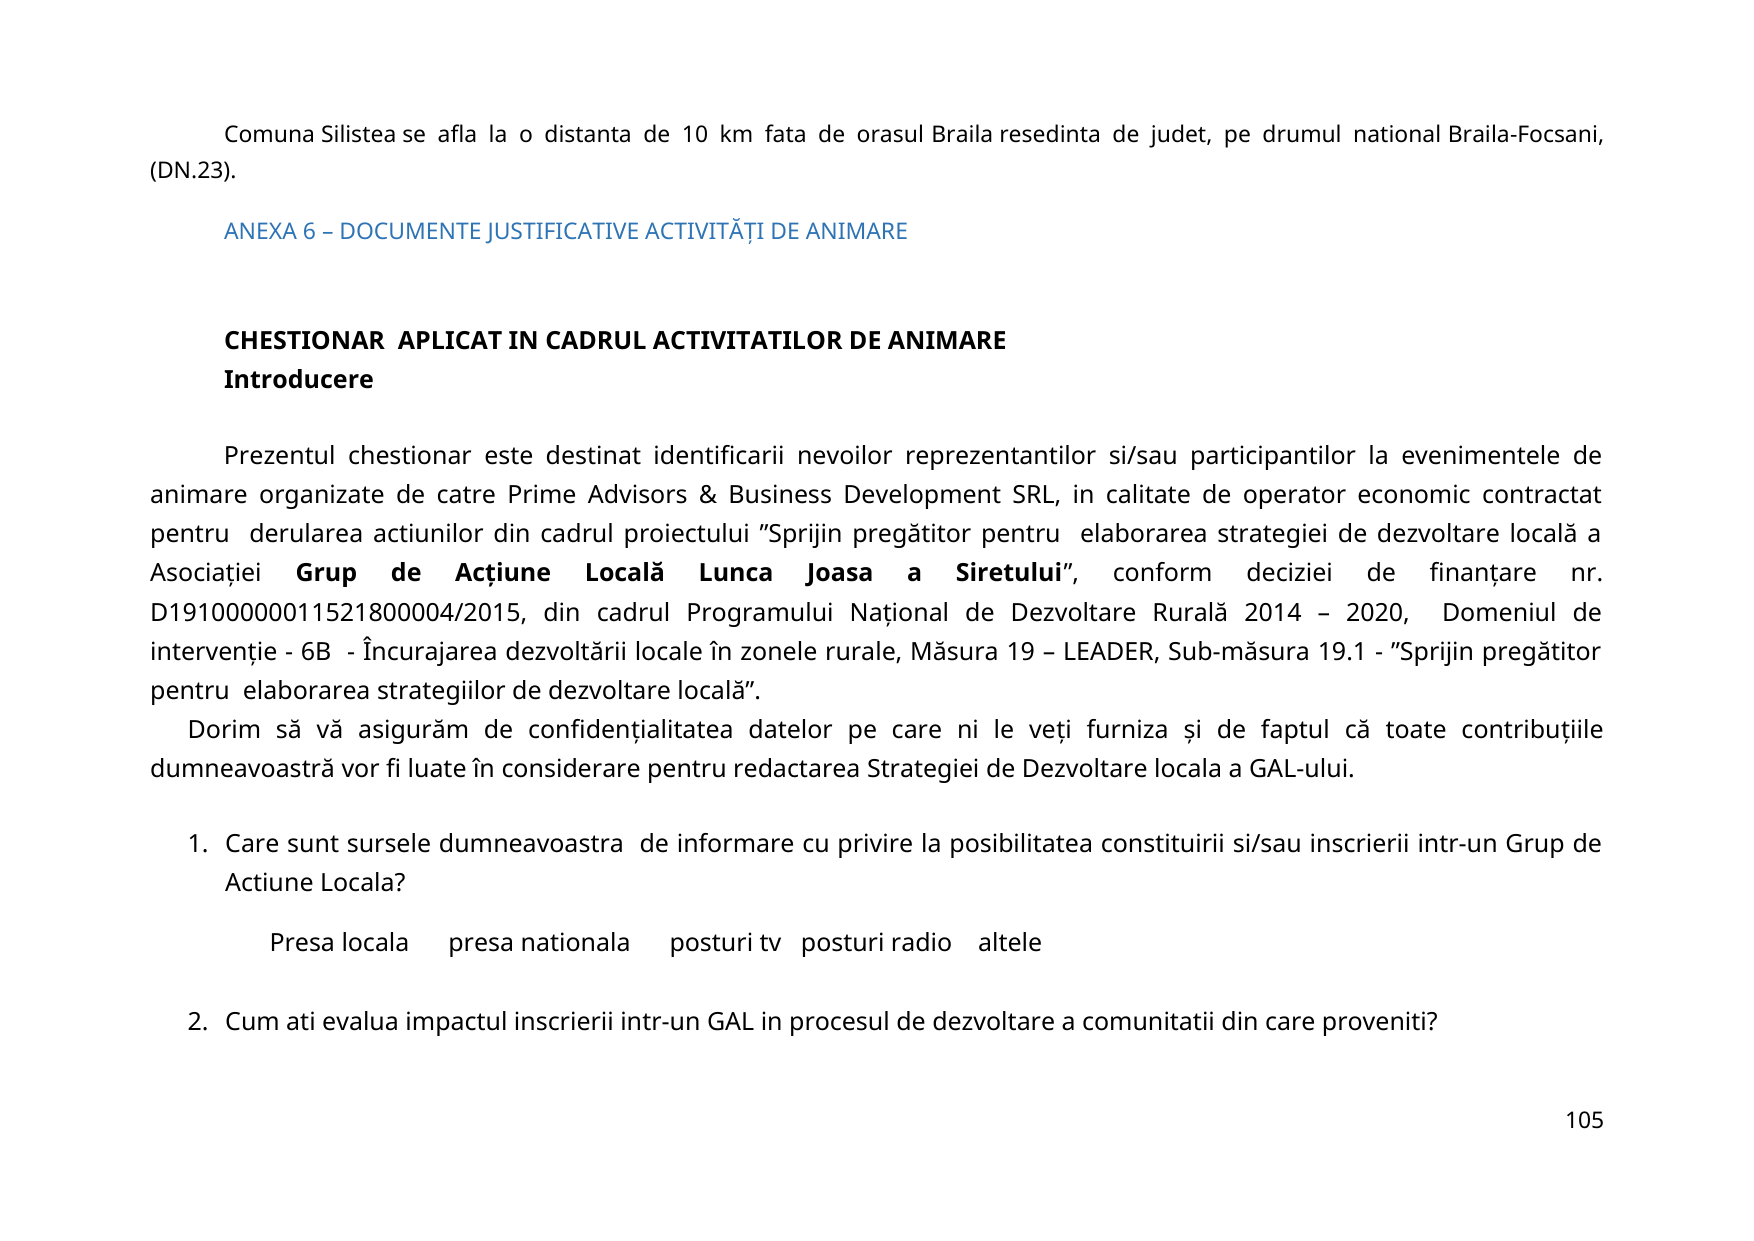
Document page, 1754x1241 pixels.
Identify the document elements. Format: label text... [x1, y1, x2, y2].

text Dorim să vă asigurăm de confidenţialitatea datelor pe care ni le veţi furniza şi de faptul că toate contribuţiile dumneavoastră vor fi luate în considerare pentru redactarea Strategiei de Dezvoltare locala a GAL-ului. [150, 712, 1604, 785]
list CHESTIONAR APLICAT IN CADRUL ACTIVITATILOR DE ANIMARE [150, 323, 1604, 357]
text Prezentul chestionar este destinat identificarii nevoilor reprezentantilor si/sau participantilor la evenimentele de animare organizate de catre Prime Advisors & Business Development SRL, in calitate de operator economic contractat pentru derularea actiunilor din cadrul proiectului ”Sprijin pregătitor pentru elaborarea strategiei de dezvoltare locală a Asociaţiei Grup de Acțiune Locală Lunca Joasa a Siretului”, conform deciziei de finanțare nr. D19100000011521800004/2015, din cadrul Programului Național de Dezvoltare Rurală 2014 – 2020, Domeniul de intervenție - 6B - Încurajarea dezvoltării locale în zonele rurale, Măsura 19 – LEADER, Sub-măsura 19.1 - ”Sprijin pregătitor pentru elaborarea strategiilor de dezvoltare locală”. [150, 437, 1604, 707]
list Care sunt sursele dumneavoastra de informare cu privire la posibilitatea constituirii si/sau inscrierii intr-un Grup de Actiune Locala? [187, 826, 1604, 899]
text Comuna Silistea se afla la o distanta de 10 km fata de orasul Braila resedinta de judet, pe drumul national Braila-Focsani, (DN.23). [150, 118, 1604, 185]
list Cum ati evalua impactul inscrierii intr-un GAL in procesul de dezvoltare a comunitatii din care proveniti? [187, 1003, 1604, 1037]
subtitle ANEXA 6 – DOCUMENTE JUSTIFICATIVE ACTIVITĂȚI DE ANIMARE [150, 215, 1604, 246]
text Presa locala presa nationala posturi tv posturi radio altele [150, 925, 1604, 959]
list Introducere [150, 362, 1604, 396]
